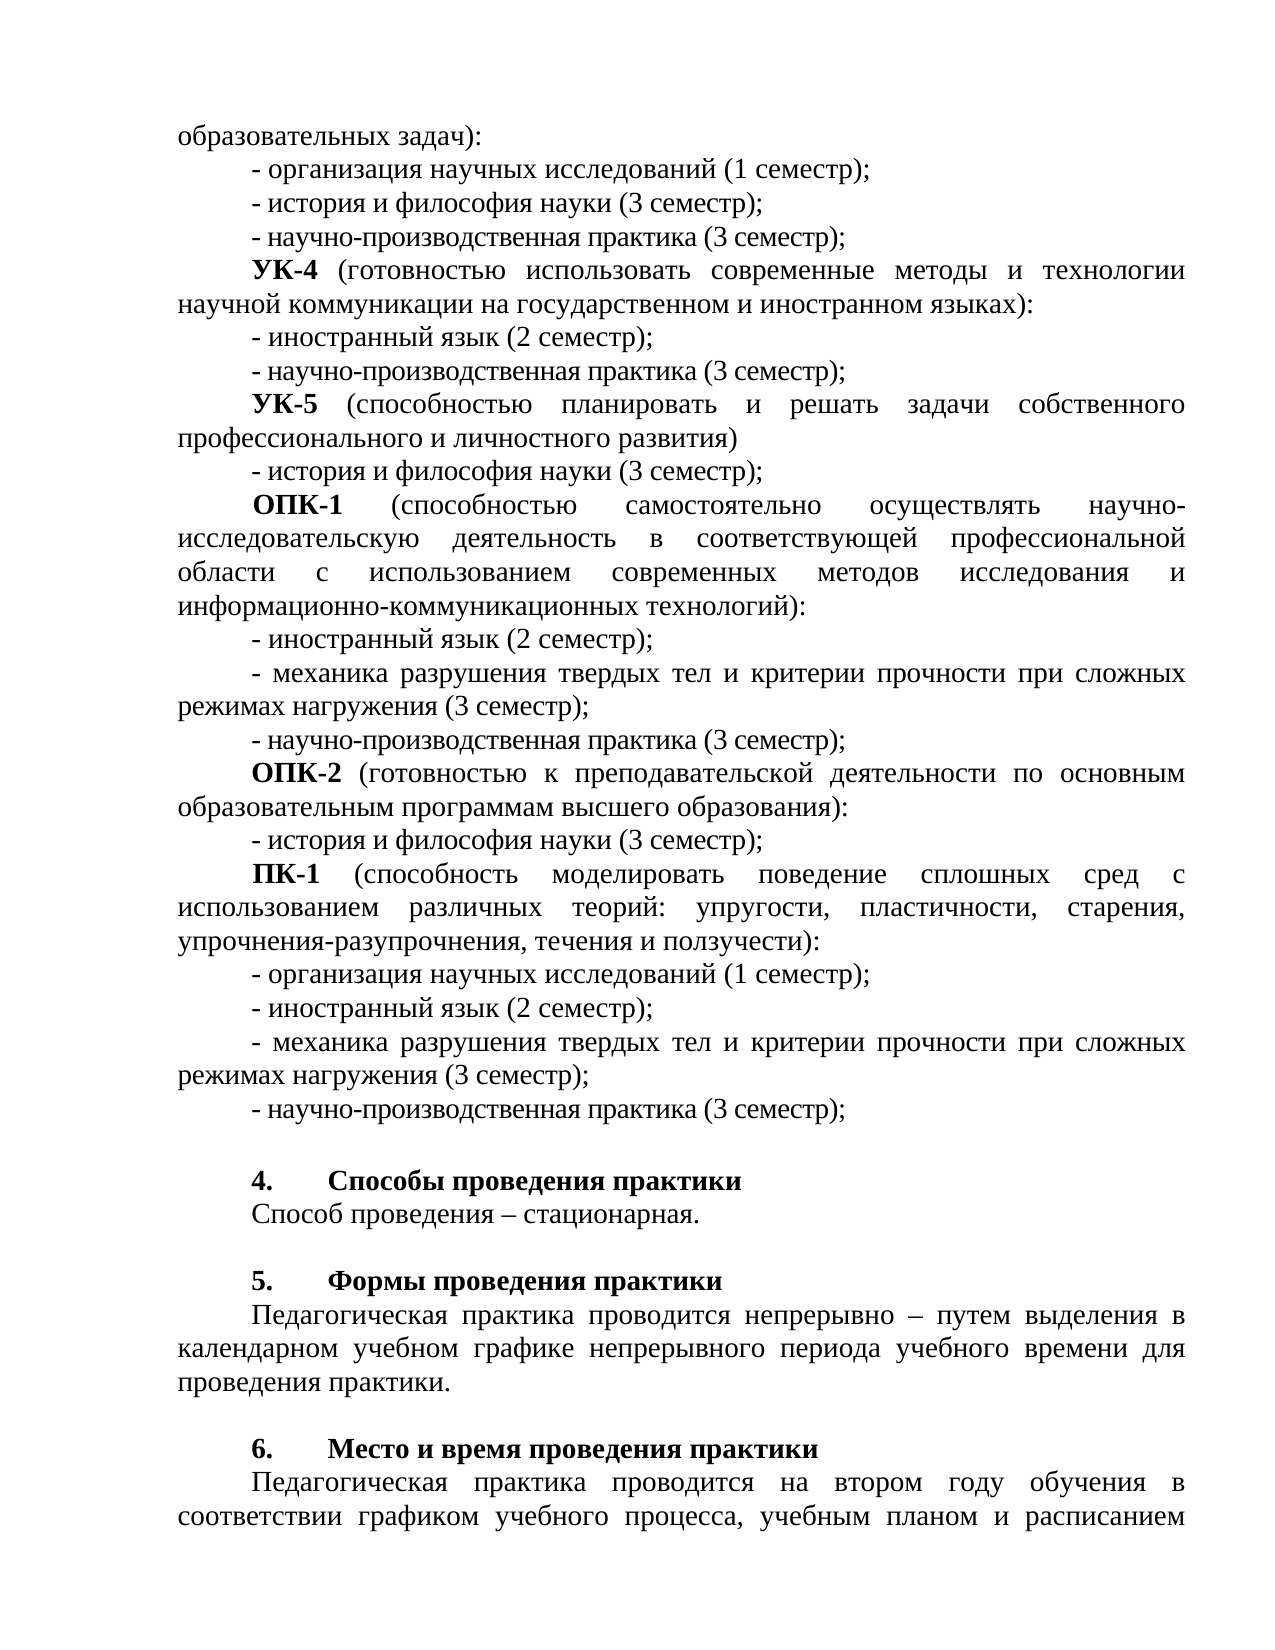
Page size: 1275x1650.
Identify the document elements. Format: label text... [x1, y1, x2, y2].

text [177, 118, 1186, 152]
text - научно-производственная практика (3 семестр); [177, 353, 1186, 386]
text - научно-производственная практика (3 семестр); [177, 1091, 1186, 1124]
text - организация научных исследований (1 семестр); [177, 152, 1186, 185]
list Способы проведения практики [177, 1163, 1186, 1196]
text ОПК-2 (готовностью к преподавательской деятельности по основным образовательным программам высшего образования): [177, 755, 1186, 822]
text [177, 1464, 1186, 1532]
text - история и философия науки (3 семестр); [177, 185, 1186, 219]
text Способ проведения – стационарная. [177, 1196, 1186, 1230]
text ПК-1 (способность моделировать поведение сплошных сред с использованием различных теорий: упругости, пластичности, старения, упрочнения-разупрочнения, течения и ползучести): [177, 856, 1186, 957]
text - научно-производственная практика (3 семестр); [177, 219, 1186, 252]
text Педагогическая практика проводится непрерывно – путем выделения в календарном учебном графике непрерывного периода учебного времени для проведения практики. [177, 1297, 1186, 1397]
text - механика разрушения твердых тел и критерии прочности при сложных режимах нагружения (3 семестр); [177, 1024, 1186, 1091]
text - иностранный язык (2 семестр); [177, 990, 1186, 1024]
text - механика разрушения твердых тел и критерии прочности при сложных режимах нагружения (3 семестр); [177, 655, 1186, 722]
text - иностранный язык (2 семестр); [177, 319, 1186, 353]
list Место и время проведения практики [177, 1431, 1186, 1464]
list Формы проведения практики [177, 1263, 1186, 1297]
text УК-5 (способностью планировать и решать задачи собственного профессионального и личностного развития) [177, 386, 1186, 453]
text - история и философия науки (3 семестр); [177, 453, 1186, 487]
text УК-4 (готовностью использовать современные методы и технологии научной коммуникации на государственном и иностранном языках): [177, 252, 1186, 319]
text - иностранный язык (2 семестр); [177, 621, 1186, 655]
text ОПК-1 (способностью самостоятельно осуществлять научно-исследовательскую деятельность в соответствующей профессиональной области с использованием современных методов исследования и информационно-коммуникационных технологий): [177, 487, 1186, 621]
text - организация научных исследований (1 семестр); [177, 957, 1186, 990]
text - научно-производственная практика (3 семестр); [177, 722, 1186, 755]
text - история и философия науки (3 семестр); [177, 822, 1186, 856]
